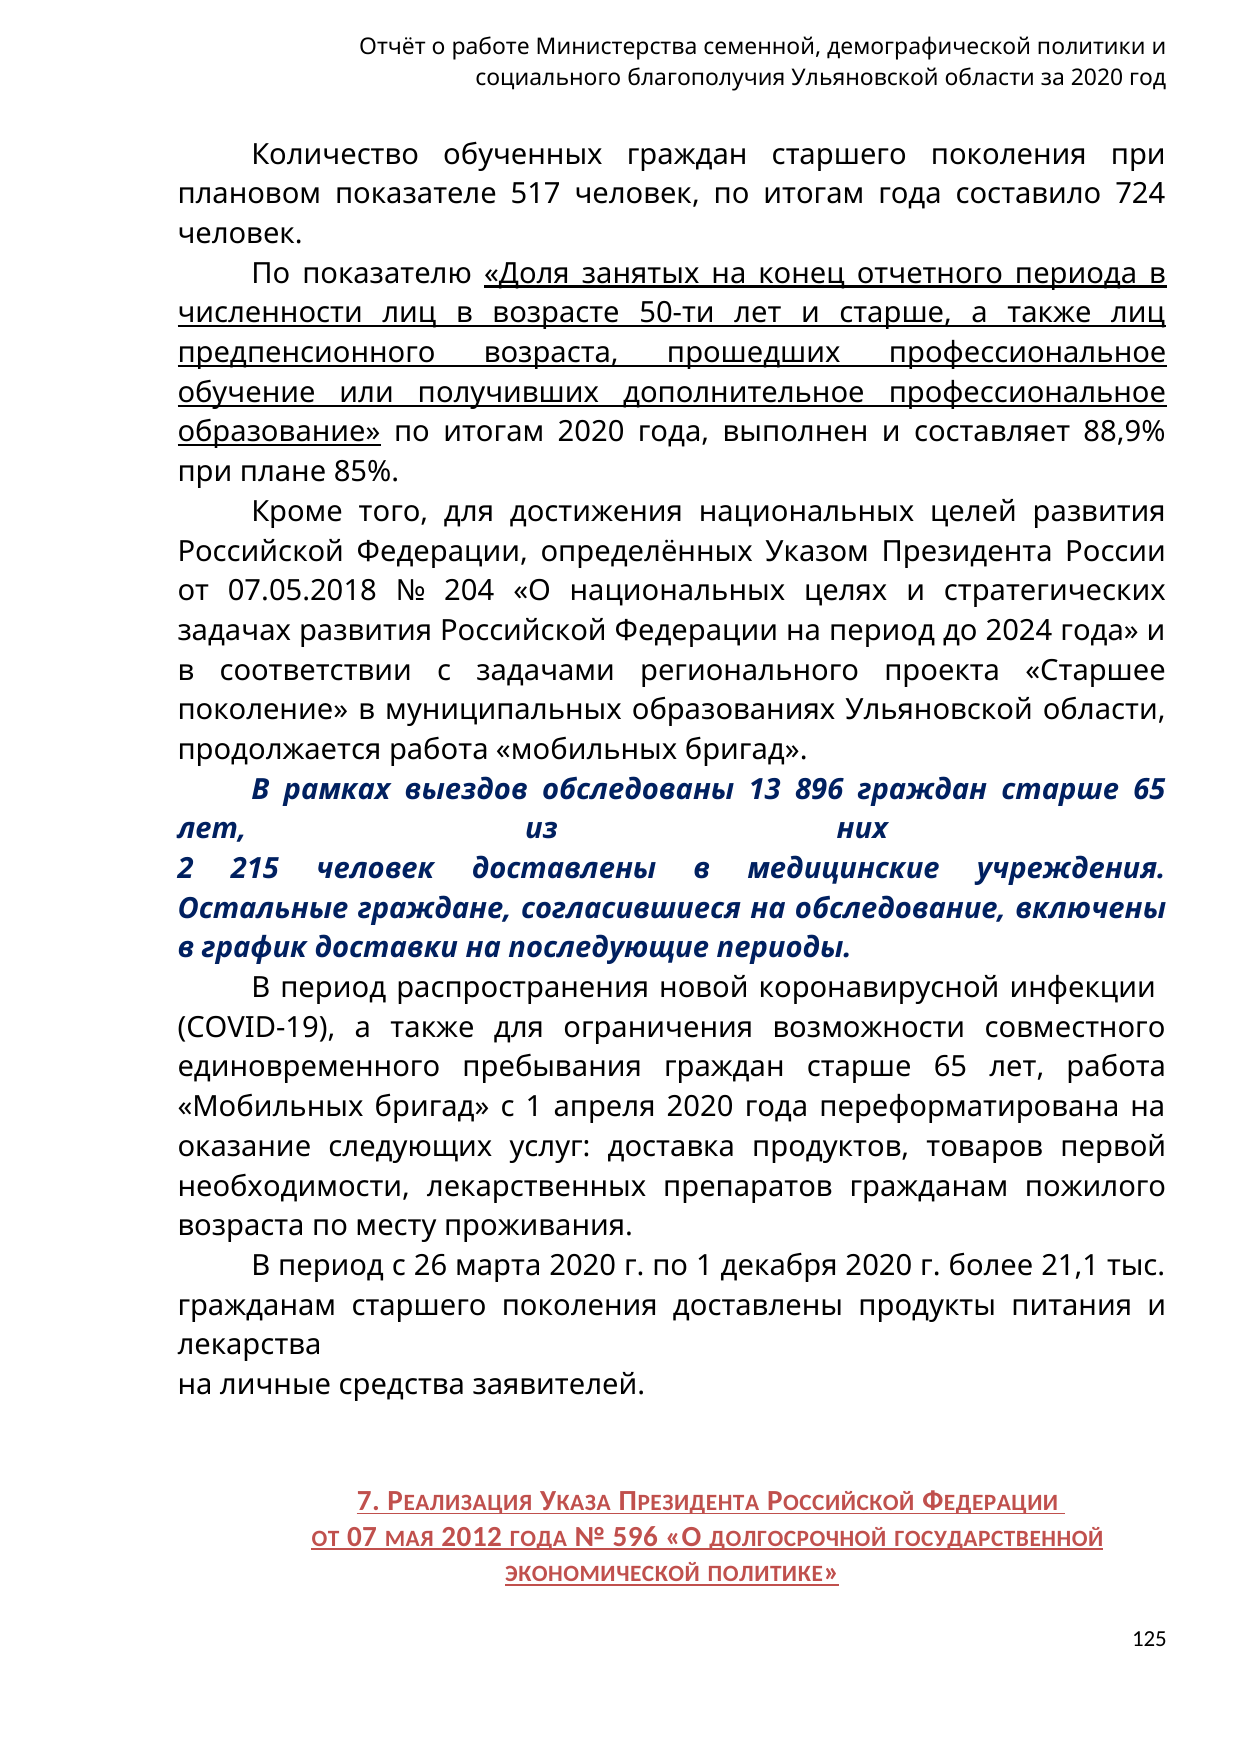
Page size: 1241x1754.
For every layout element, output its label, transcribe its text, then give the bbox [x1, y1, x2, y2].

text В период распространения новой коронавирусной инфекции (COVID-19), а также для ограничения возможности совместного единовременного пребывания граждан старше 65 лет, работа «Мобильных бригад» с 1 апреля 2020 года переформатирована на оказание следующих услуг: доставка продуктов, товаров первой необходимости, лекарственных препаратов гражданам пожилого возраста по месту проживания. [177, 966, 1167, 1244]
text В период с 26 марта 2020 г. по 1 декабря 2020 г. более 21,1 тыс. гражданам старшего поколения доставлены продукты питания и лекарства на личные средства заявителей. [177, 1244, 1167, 1403]
text от 07 мая 2012 года № 596 «О долгосрочной государственной экономической политике» [177, 1518, 1167, 1589]
text Количество обученных граждан старшего поколения при плановом показателе 517 человек, по итогам года составило 724 человек. [177, 133, 1167, 252]
text По показателю «Доля занятых на конец отчетного периода в численности лиц в возрасте 50-ти лет и старше, а также лиц предпенсионного возраста, прошедших профессиональное обучение или получивших дополнительное профессиональное образование» по итогам 2020 года, выполнен и составляет 88,9% при плане 85%. [177, 252, 1167, 365]
text 7. Реализация Указа Президента Российской Федерации [177, 1482, 1167, 1518]
text Кроме того, для достижения национальных целей развития Российской Федерации, определённых Указом Президента России от 07.05.2018 № 204 «О национальных целях и стратегических задачах развития Российской Федерации на период до 2024 года» и в соответствии с задачами регионального проекта «Старшее поколение» в муниципальных образованиях Ульяновской области, продолжается работа «мобильных бригад». [177, 490, 1167, 768]
text По показателю «Доля занятых на конец отчетного периода в численности лиц в возрасте 50-ти лет и старше, а также лиц предпенсионного возраста, прошедших профессиональное обучение или получивших дополнительное профессиональное образование» по итогам 2020 года, выполнен и составляет 88,9% при плане 85%. [177, 406, 1167, 490]
text По показателю «Доля занятых на конец отчетного периода в численности лиц в возрасте 50-ти лет и старше, а также лиц предпенсионного возраста, прошедших профессиональное обучение или получивших дополнительное профессиональное образование» по итогам 2020 года, выполнен и составляет 88,9% при плане 85%. [177, 366, 1167, 405]
text В рамках выездов обследованы 13 896 граждан старше 65 лет, из них 2 215 человек доставлены в медицинские учреждения. Остальные граждане, согласившиеся на обследование, включены в график доставки на последующие периоды. [177, 768, 1167, 966]
